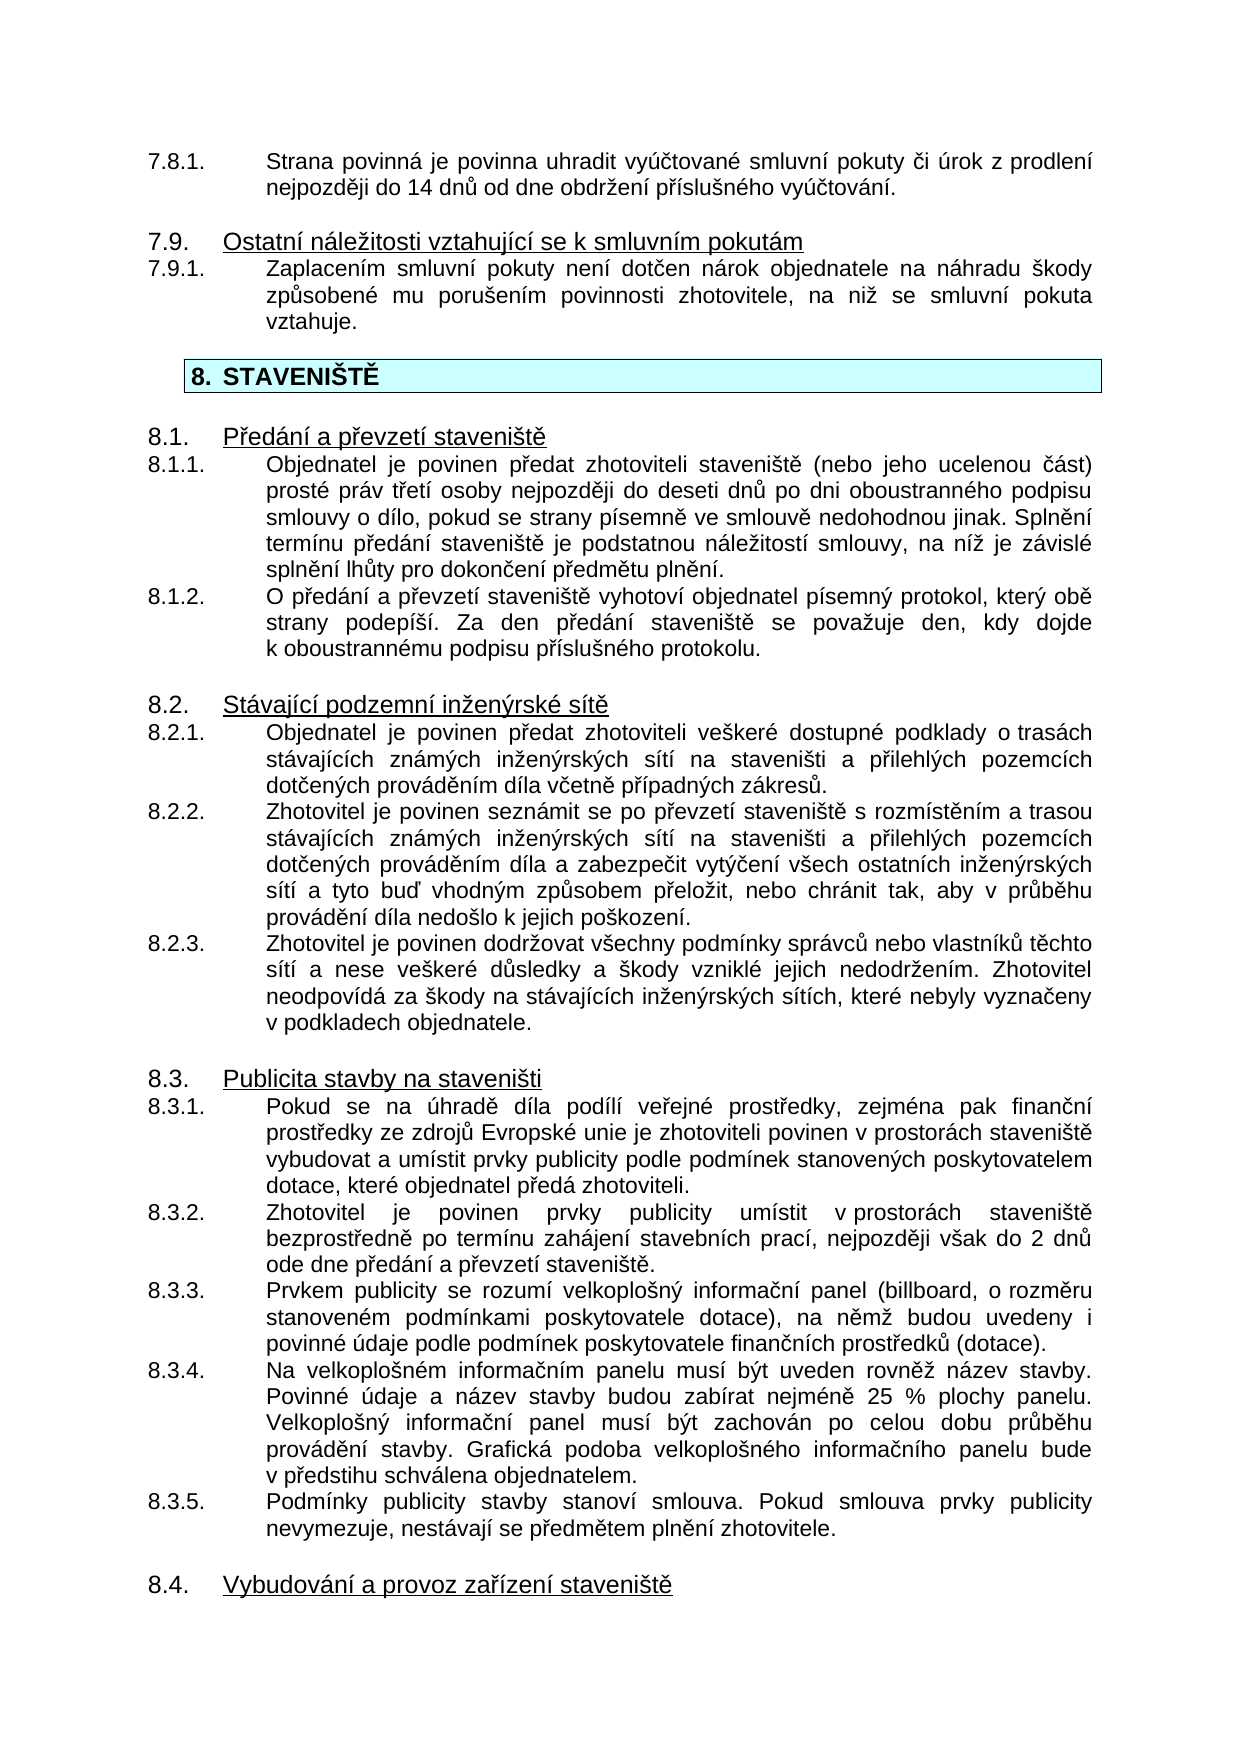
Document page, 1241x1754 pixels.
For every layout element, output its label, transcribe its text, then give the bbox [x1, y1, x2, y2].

list Zhotovitel je povinen prvky publicity umístit v prostorách staveniště bezprostředně po termínu zahájení stavebních prací, nejpozději však do 2 dnů ode dne předání a převzetí staveniště. [148, 1198, 1093, 1277]
list Strana povinná je povinna uhradit vyúčtované smluvní pokuty či úrok z prodlení nejpozději do 14 dnů od dne obdržení příslušného vyúčtování. [148, 148, 1093, 200]
list Objednatel je povinen předat zhotoviteli veškeré dostupné podklady o trasách stávajících známých inženýrských sítí na staveništi a přilehlých pozemcích dotčených prováděním díla včetně případných zákresů. [148, 719, 1093, 798]
list Podmínky publicity stavby stanoví smlouva. Pokud smlouva prvky publicity nevymezuje, nestávají se předmětem plnění zhotovitele. [148, 1488, 1093, 1541]
list Na velkoplošném informačním panelu musí být uveden rovněž název stavby. Povinné údaje a název stavby budou zabírat nejméně 25 % plochy panelu. Velkoplošný informační panel musí být zachován po celou dobu průběhu provádění stavby. Grafická podoba velkoplošného informačního panelu bude v předstihu schválena objednatelem. [148, 1357, 1093, 1488]
list Publicita stavby na staveništi [148, 1064, 1093, 1093]
list Objednatel je povinen předat zhotoviteli staveniště (nebo jeho ucelenou část) prosté práv třetí osoby nejpozději do deseti dnů po dni oboustranného podpisu smlouvy o dílo, pokud se strany písemně ve smlouvě nedohodnou jinak. Splnění termínu předání staveniště je podstatnou náležitostí smlouvy, na níž je závislé splnění lhůty pro dokončení předmětu plnění. [148, 451, 1093, 583]
list Předání a převzetí staveniště [148, 422, 1093, 451]
list Zhotovitel je povinen seznámit se po převzetí staveniště s rozmístěním a trasou stávajících známých inženýrských sítí na staveništi a přilehlých pozemcích dotčených prováděním díla a zabezpečit vytýčení všech ostatních inženýrských sítí a tyto buď vhodným způsobem přeložit, nebo chránit tak, aby v průběhu provádění díla nedošlo k jejich poškození. [148, 798, 1093, 930]
list Prvkem publicity se rozumí velkoplošný informační panel (billboard, o rozměru stanoveném podmínkami poskytovatele dotace), na němž budou uvedeny i povinné údaje podle podmínek poskytovatele finančních prostředků (dotace). [148, 1277, 1093, 1357]
list Zaplacením smluvní pokuty není dotčen nárok objednatele na náhradu škody způsobené mu porušením povinnosti zhotovitele, na niž se smluvní pokuta vztahuje. [148, 255, 1093, 334]
list Pokud se na úhradě díla podílí veřejné prostředky, zejména pak finanční prostředky ze zdrojů Evropské unie je zhotoviteli povinen v prostorách staveniště vybudovat a umístit prvky publicity podle podmínek stanovených poskytovatelem dotace, které objednatel předá zhotoviteli. [148, 1093, 1093, 1198]
text Staveniště [185, 360, 1101, 392]
list Stávající podzemní inženýrské sítě [148, 691, 1093, 719]
list Vybudování a provoz zařízení staveniště [148, 1570, 1093, 1598]
list O předání a převzetí staveniště vyhotoví objednatel písemný protokol, který obě strany podepíší. Za den předání staveniště se považuje den, kdy dojde k oboustrannému podpisu příslušného protokolu. [148, 583, 1093, 662]
list Zhotovitel je povinen dodržovat všechny podmínky správců nebo vlastníků těchto sítí a nese veškeré důsledky a škody vzniklé jejich nedodržením. Zhotovitel neodpovídá za škody na stávajících inženýrských sítích, které nebyly vyznačeny v podkladech objednatele. [148, 930, 1093, 1036]
list Ostatní náležitosti vztahující se k smluvním pokutám [148, 227, 1093, 255]
